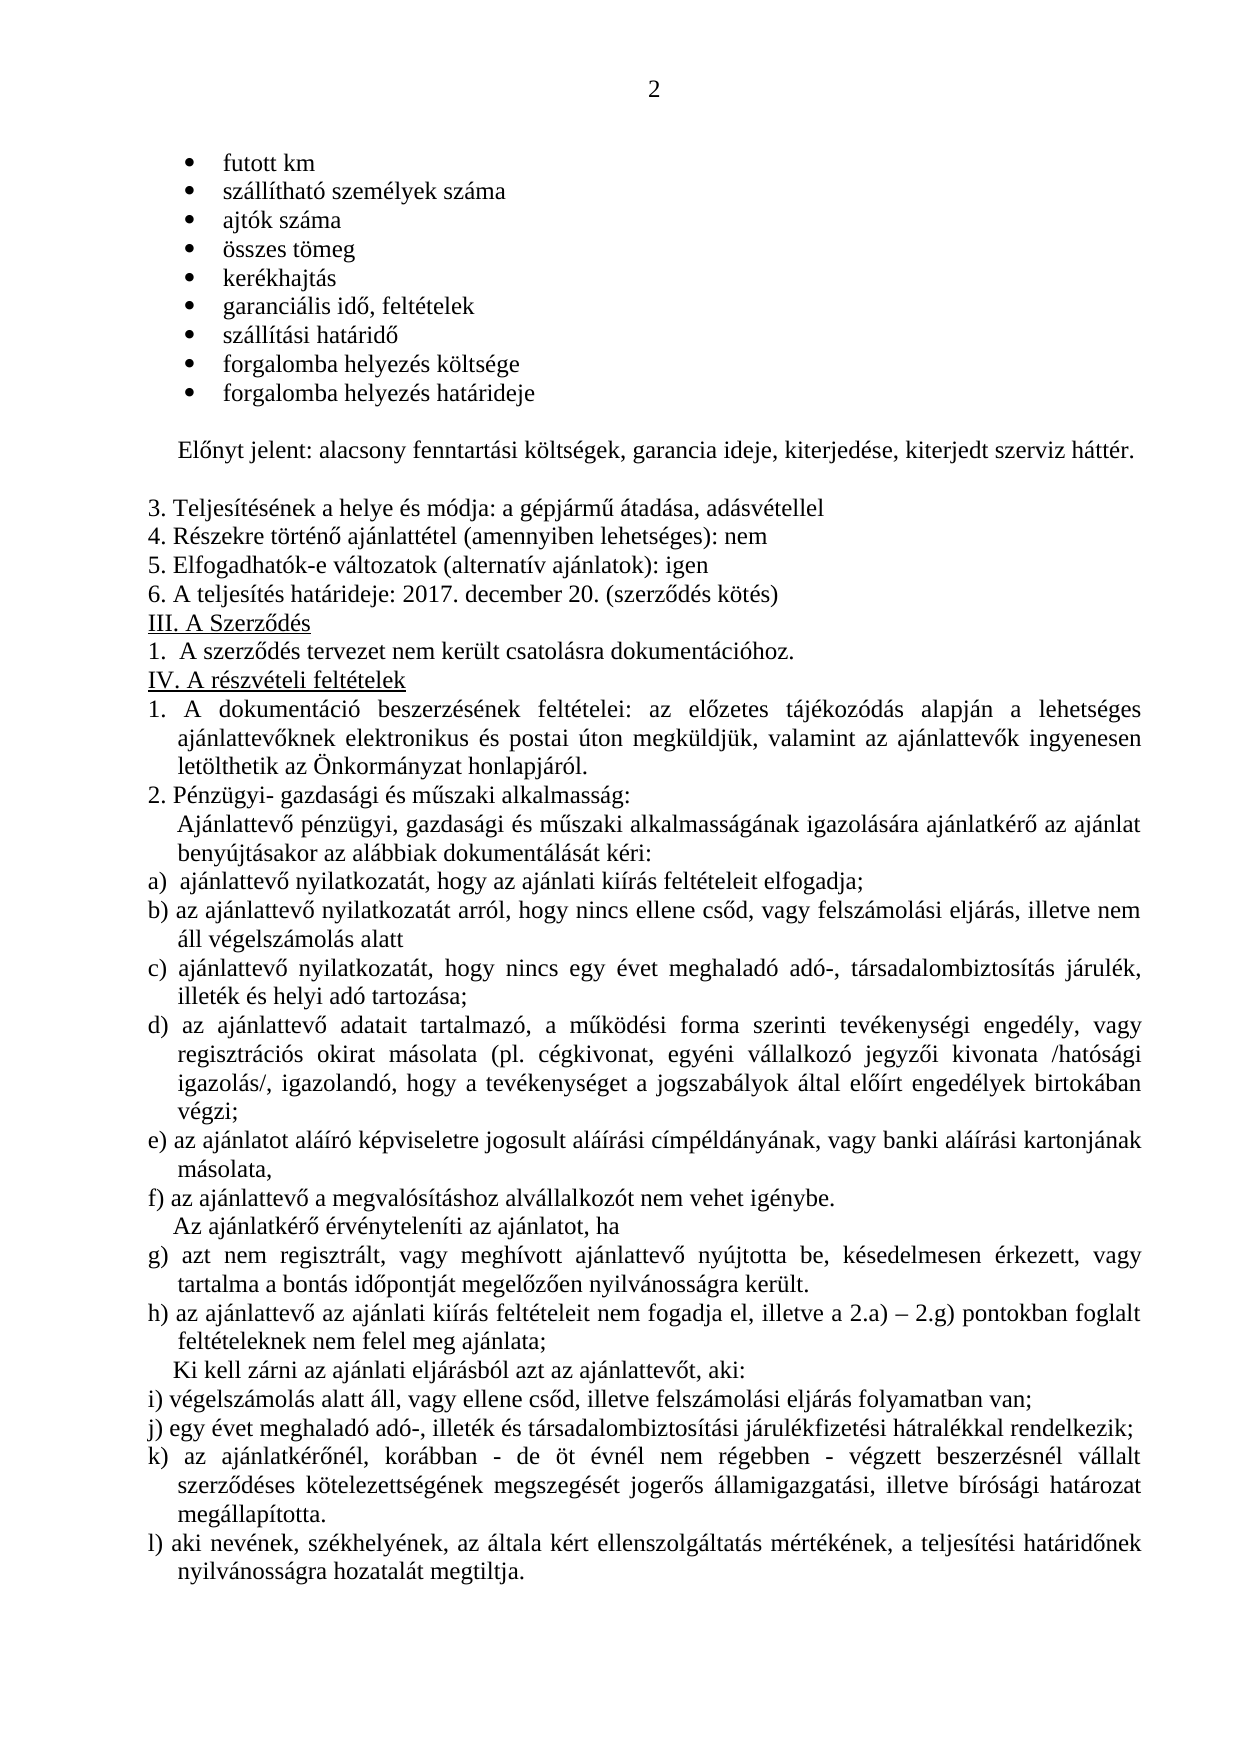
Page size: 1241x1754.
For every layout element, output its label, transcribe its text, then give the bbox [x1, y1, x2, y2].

list szállítható személyek száma [185, 176, 1142, 205]
text IV. A részvételi feltételek [148, 665, 1142, 694]
text f) az ajánlattevő a megvalósításhoz alvállalkozót nem vehet igénybe. [148, 1183, 1142, 1211]
list szállítási határidő [185, 320, 1142, 349]
text Az ajánlatkérő érvényteleníti az ajánlatot, ha [148, 1211, 1142, 1240]
text 2. Pénzügyi- gazdasági és műszaki alkalmasság: [148, 780, 1142, 809]
text dokumentáció beszerzésének feltételei: az előzetes tájékozódás alapján a lehetséges ajánlattevőknek elektronikus és postai úton megküldjük, valamint az ajánlattevők ingyenesen letölthetik az Önkormányzat honlapjáról. [148, 694, 1142, 780]
text 4. Részekre történő ajánlattétel (amennyiben lehetséges): nem [148, 521, 1142, 550]
list kerékhajtás [185, 263, 1142, 291]
list forgalomba helyezés határideje [185, 378, 1142, 406]
text III. A Szerződés [148, 608, 1142, 636]
text teljesítés határideje: 2017. december 20. (szerződés kötés) [148, 579, 1142, 608]
text e) az ajánlatot aláíró képviseletre jogosult aláírási címpéldányának, vagy banki aláírási kartonjának másolata, [148, 1125, 1142, 1183]
list összes tömeg [185, 234, 1142, 263]
text j) egy évet meghaladó adó-, illeték és társadalombiztosítási járulékfizetési hátralékkal rendelkezik; [148, 1413, 1142, 1441]
text Ki kell zárni az ajánlati eljárásból azt az ajánlattevőt, aki: [148, 1355, 1142, 1384]
text d) az ajánlattevő adatait tartalmazó, a működési forma szerinti tevékenységi engedély, vagy regisztrációs okirat másolata (pl. cégkivonat, egyéni vállalkozó jegyzői kivonata /hatósági igazolás/, igazolandó, hogy a tevékenységet a jogszabályok által előírt engedélyek birtokában végzi; [148, 1010, 1142, 1125]
text g) azt nem regisztrált, vagy meghívott ajánlattevő nyújtotta be, késedelmesen érkezett, vagy tartalma a bontás időpontját megelőzően nyilvánosságra került. [148, 1240, 1142, 1298]
list garanciális idő, feltételek [185, 291, 1142, 320]
list ajtók száma [185, 205, 1142, 234]
text b) az ajánlattevő nyilatkozatát arról, hogy nincs ellene csőd, vagy felszámolási eljárás, illetve nem áll végelszámolás alatt [148, 895, 1142, 953]
text l) aki nevének, székhelyének, az általa kért ellenszolgáltatás mértékének, a teljesítési határidőnek nyilvánosságra hozatalát megtiltja. [148, 1528, 1142, 1585]
list futott km [185, 148, 1142, 176]
text i) végelszámolás alatt áll, vagy ellene csőd, illetve felszámolási eljárás folyamatban van; [148, 1384, 1142, 1413]
text 5. Elfogadhatók-e változatok (alternatív ajánlatok): igen [148, 550, 1142, 579]
list forgalomba helyezés költsége [185, 349, 1142, 378]
text Ajánlattevő pénzügyi, gazdasági és műszaki alkalmasságának igazolására ajánlatkérő az ajánlat benyújtásakor az alábbiak dokumentálását kéri: [148, 809, 1142, 866]
text k) az ajánlatkérőnél, korábban - de öt évnél nem régebben - végzett beszerzésnél vállalt szerződéses kötelezettségének megszegését jogerős államigazgatási, illetve bírósági határozat megállapította. [148, 1441, 1142, 1528]
text 1. A szerződés tervezet nem került csatolásra dokumentációhoz. [148, 636, 1142, 665]
text a) ajánlattevő nyilatkozatát, hogy az ajánlati kiírás feltételeit elfogadja; [148, 866, 1142, 895]
text c) ajánlattevő nyilatkozatát, hogy nincs egy évet meghaladó adó-, társadalombiztosítás járulék, illeték és helyi adó tartozása; [148, 953, 1142, 1010]
text h) az ajánlattevő az ajánlati kiírás feltételeit nem fogadja el, illetve a 2.a) – 2.g) pontokban foglalt feltételeknek nem felel meg ajánlata; [148, 1298, 1142, 1355]
text 3. Teljesítésének a helye és módja: a gépjármű átadása, adásvétellel [148, 493, 1142, 521]
text Előnyt jelent: alacsony fenntartási költségek, garancia ideje, kiterjedése, kiterjedt szerviz háttér. [177, 435, 1142, 464]
